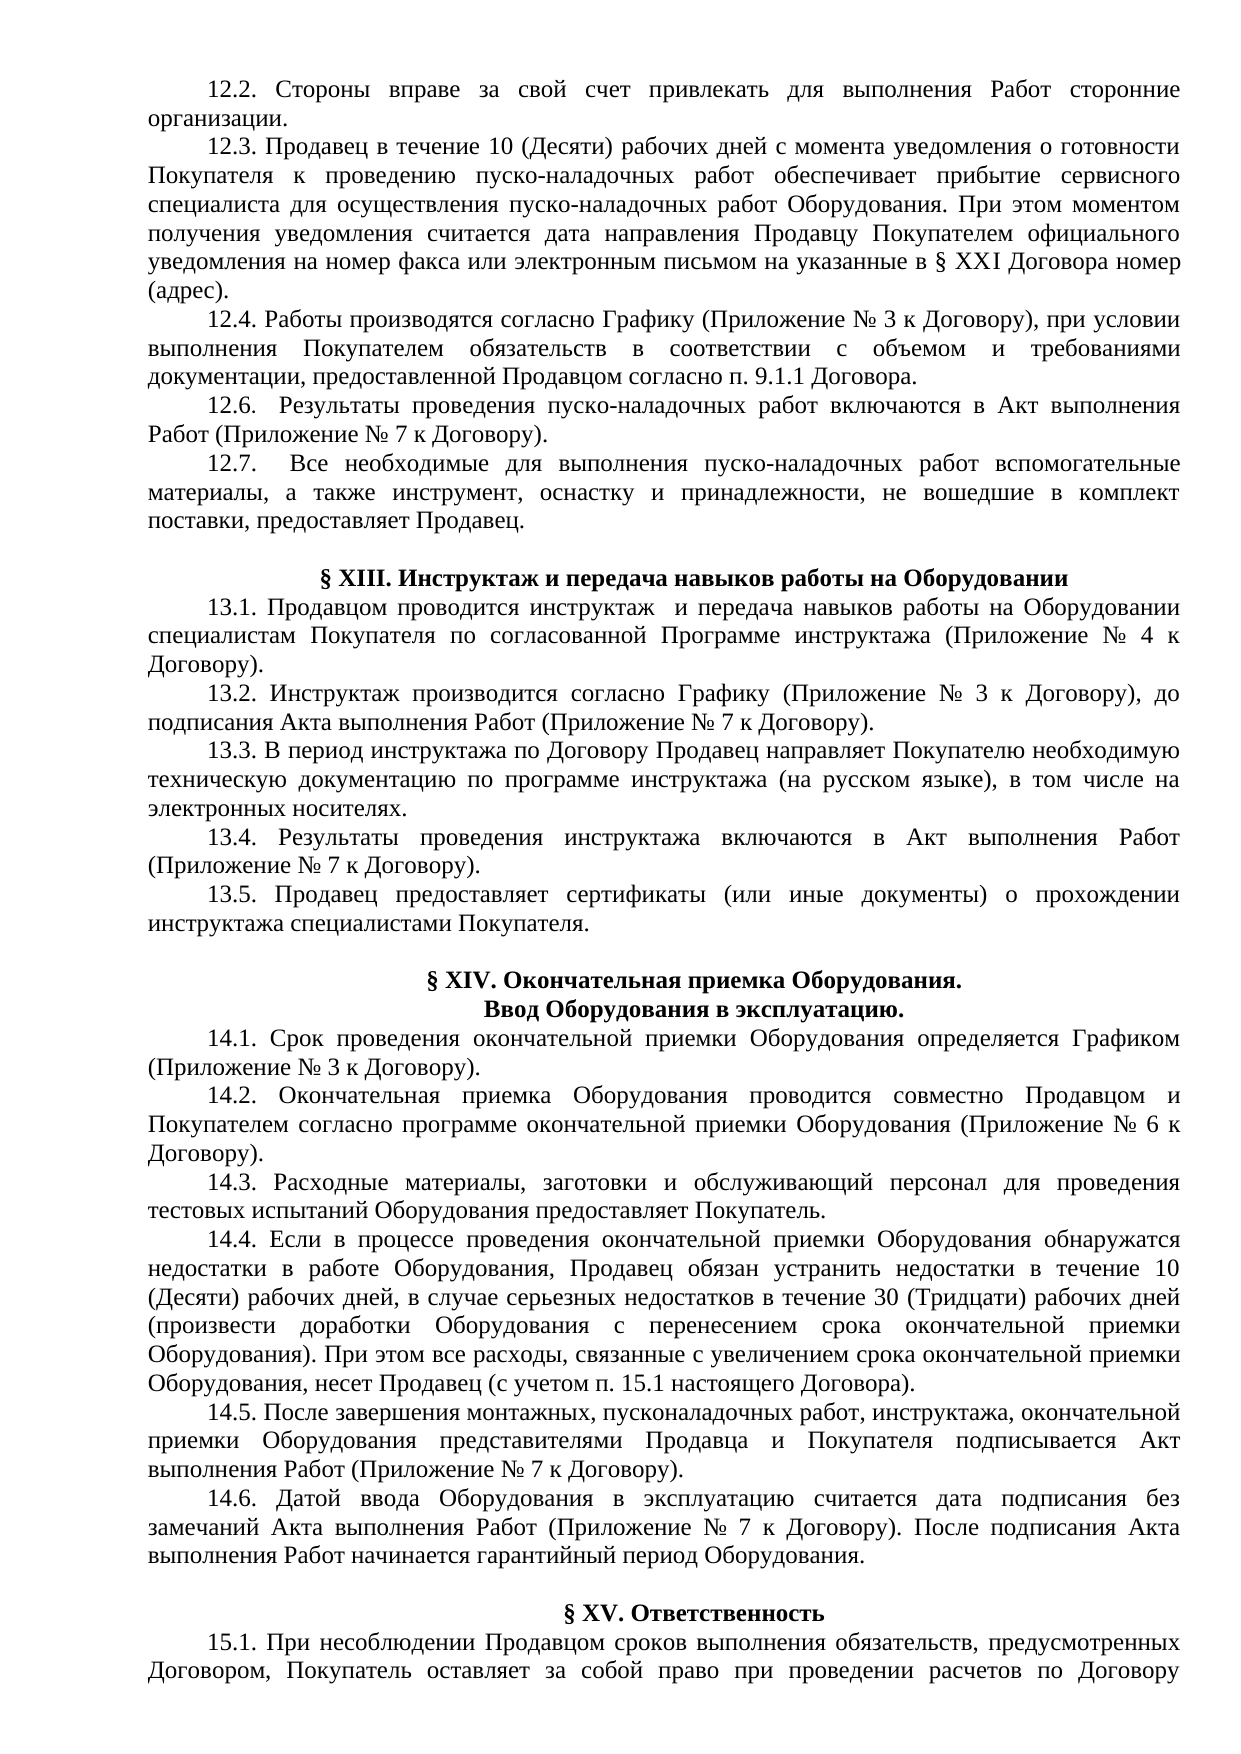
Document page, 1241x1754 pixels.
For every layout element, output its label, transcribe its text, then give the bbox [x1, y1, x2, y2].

text 12.7. Все необходимые для выполнения пуско-наладочных работ вспомогательные материалы, а также инструмент, оснастку и принадлежности, не вошедшие в комплект поставки, предоставляет Продавец. [148, 448, 1181, 534]
text 12.4. Работы производятся согласно Графику (Приложение № 3 к Договору), при условии выполнения Покупателем обязательств в соответствии с объемом и требованиями документации, предоставленной Продавцом согласно п. 9.1.1 Договора. [148, 304, 1181, 390]
text 14.4. Если в процессе проведения окончательной приемки Оборудования обнаружатся недостатки в работе Оборудования, Продавец обязан устранить недостатки в течение 10 (Десяти) рабочих дней, в случае серьезных недостатков в течение 30 (Тридцати) рабочих дней (произвести доработки Оборудования с перенесением срока окончательной приемки Оборудования). При этом все расходы, связанные с увеличением срока окончательной приемки Оборудования, несет Продавец (с учетом п. 15.1 настоящего Договора). [148, 1224, 1181, 1397]
text 14.2. Окончательная приемка Оборудования проводится совместно Продавцом и Покупателем согласно программе окончательной приемки Оборудования (Приложение № 6 к Договору). [148, 1080, 1181, 1167]
text 13.1. Продавцом проводится инструктаж и передача навыков работы на Оборудовании специалистам Покупателя по согласованной Программе инструктажа (Приложение № 4 к Договору). [148, 592, 1181, 678]
text 13.4. Результаты проведения инструктажа включаются в Акт выполнения Работ (Приложение № 7 к Договору). [148, 822, 1181, 879]
text 12.6. Результаты проведения пуско-наладочных работ включаются в Акт выполнения Работ (Приложение № 7 к Договору). [148, 390, 1181, 448]
text Ввод Оборудования в эксплуатацию. [148, 994, 1181, 1023]
text 14.1. Срок проведения окончательной приемки Оборудования определяется Графиком (Приложение № 3 к Договору). [148, 1023, 1181, 1080]
text § XIII. Инструктаж и передача навыков работы на Оборудовании [148, 563, 1181, 592]
text 14.3. Расходные материалы, заготовки и обслуживающий персонал для проведения тестовых испытаний Оборудования предоставляет Покупатель. [148, 1167, 1181, 1224]
text § XV. Ответственность [148, 1598, 1181, 1627]
text 12.2. Стороны вправе за свой счет привлекать для выполнения Работ сторонние организации. [148, 74, 1181, 131]
text 13.5. Продавец предоставляет сертификаты (или иные документы) о прохождении инструктажа специалистами Покупателя. [148, 879, 1181, 937]
text 14.5. После завершения монтажных, пусконаладочных работ, инструктажа, окончательной приемки Оборудования представителями Продавца и Покупателя подписывается Акт выполнения Работ (Приложение № 7 к Договору). [148, 1397, 1181, 1483]
text 14.6. Датой ввода Оборудования в эксплуатацию считается дата подписания без замечаний Акта выполнения Работ (Приложение № 7 к Договору). После подписания Акта выполнения Работ начинается гарантийный период Оборудования. [148, 1483, 1181, 1569]
text § XIV. Окончательная приемка Оборудования. [148, 965, 1181, 994]
text 12.3. Продавец в течение 10 (Десяти) рабочих дней с момента уведомления о готовности Покупателя к проведению пуско-наладочных работ обеспечивает прибытие сервисного специалиста для осуществления пуско-наладочных работ Оборудования. При этом моментом получения уведомления считается дата направления Продавцу Покупателем официального уведомления на номер факса или электронным письмом на указанные в § XХI Договора номер (адрес). [148, 131, 1181, 304]
text 13.3. В период инструктажа по Договору Продавец направляет Покупателю необходимую техническую документацию по программе инструктажа (на русском языке), в том числе на электронных носителях. [148, 735, 1181, 822]
text 13.2. Инструктаж производится согласно Графику (Приложение № 3 к Договору), до подписания Акта выполнения Работ (Приложение № 7 к Договору). [148, 678, 1181, 735]
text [148, 1627, 1181, 1684]
